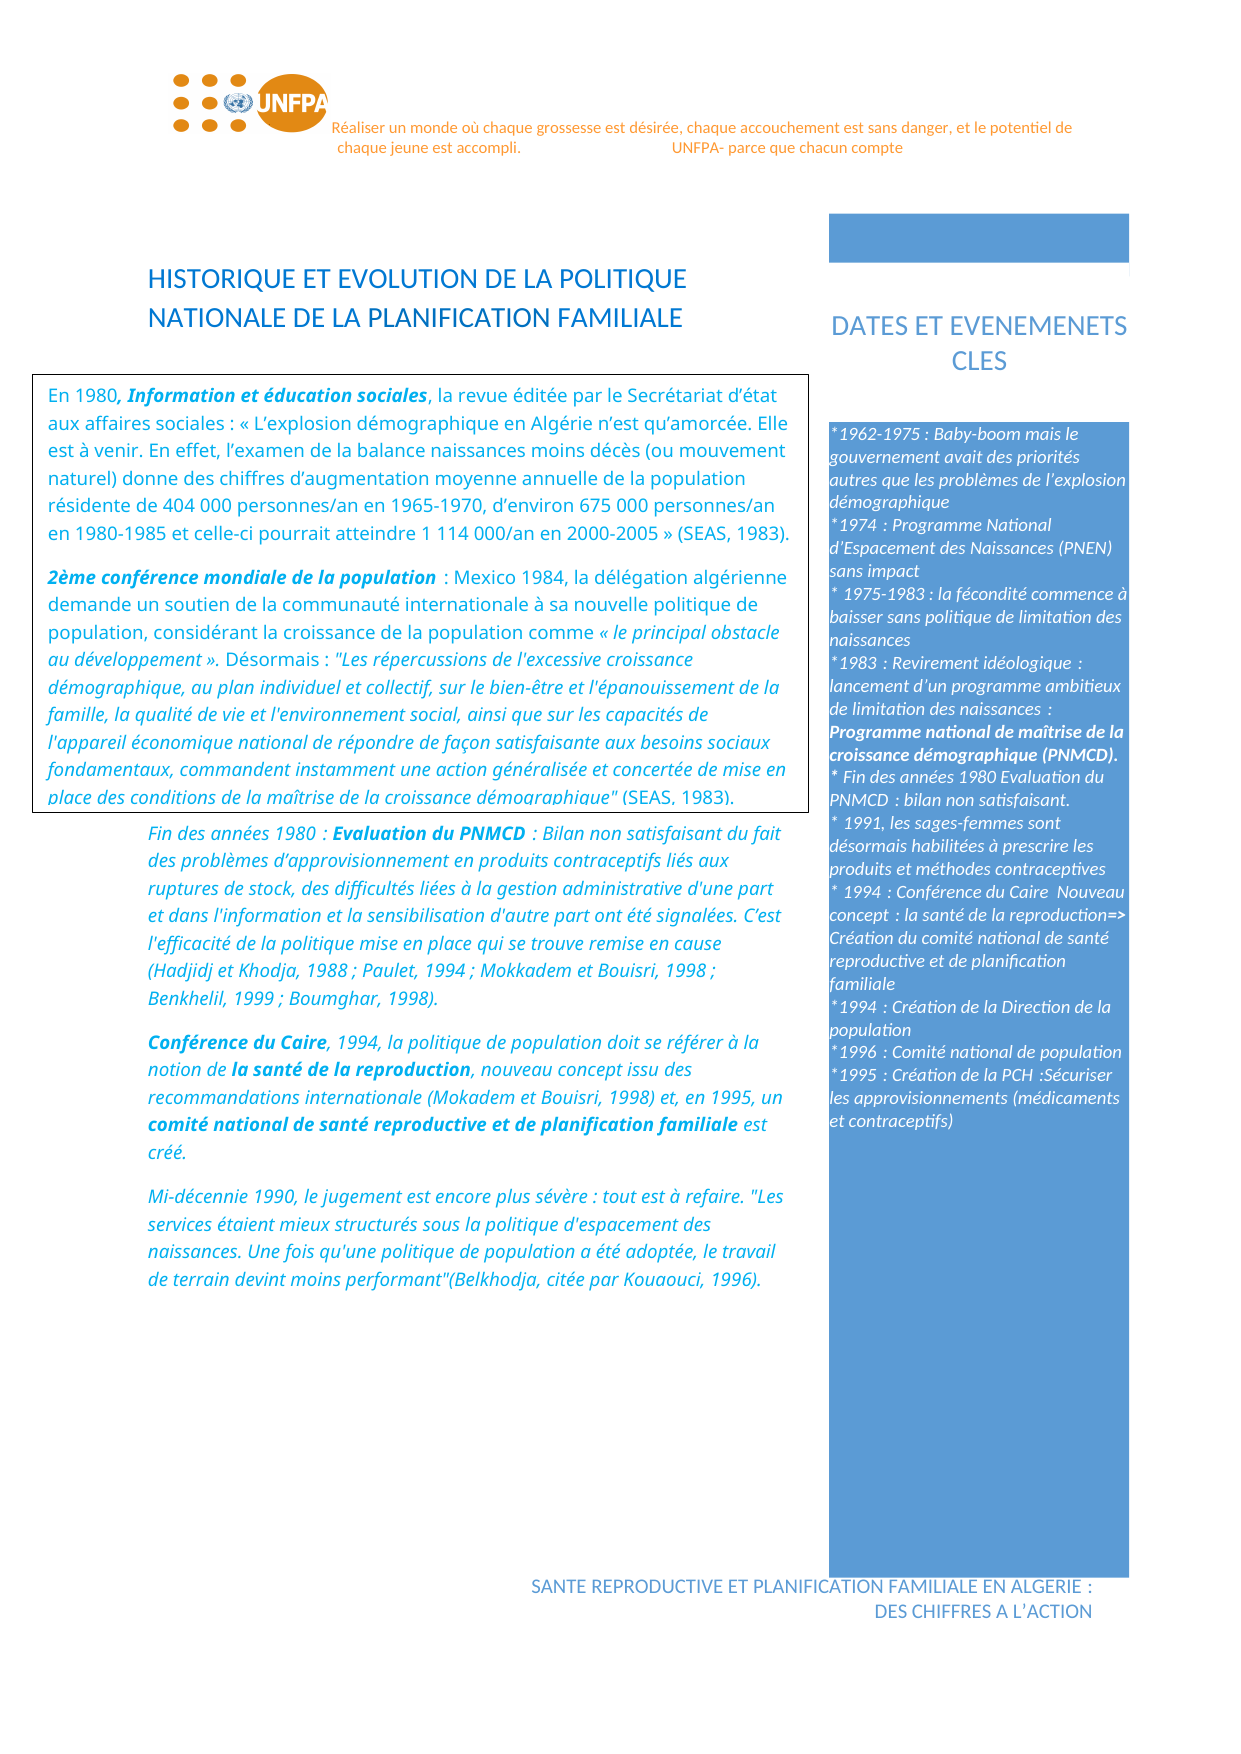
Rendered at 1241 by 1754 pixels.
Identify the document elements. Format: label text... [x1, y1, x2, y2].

text Fin des années 1980 : Evaluation du PNMCD : Bilan non satisfaisant du fait des problèmes d’approvisionnement en produits contraceptifs liés aux ruptures de stock, des difficultés liées à la gestion administrative d'une part et dans l'information et la sensibilisation d'autre part ont été signalées. C’est l'efficacité de la politique mise en place qui se trouve remise en cause (Hadjidj et Khodja, 1988 ; Paulet, 1994 ; Mokkadem et Bouisri, 1998 ; Benkhelil, 1999 ; Boumghar, 1998). [148, 820, 829, 1011]
picture [167, 73, 332, 134]
text HISTORIQUE ET EVOLUTION DE LA POLITIQUE NATIONALE DE LA PLANIFICATION FAMILIALE [148, 261, 829, 334]
text Mi-décennie 1990, le jugement est encore plus sévère : tout est à refaire. "Les services étaient mieux structurés sous la politique d'espacement des naissances. Une fois qu'une politique de population a été adoptée, le travail de terrain devint moins performant"(Belkhodja, citée par Kouaouci, 1996). [148, 1183, 829, 1292]
text Conférence du Caire, 1994, la politique de population doit se référer à la notion de la santé de la reproduction, nouveau concept issu des recommandations internationale (Mokadem et Bouisri, 1998) et, en 1995, un comité national de santé reproductive et de planification familiale est créé. [148, 1029, 829, 1165]
